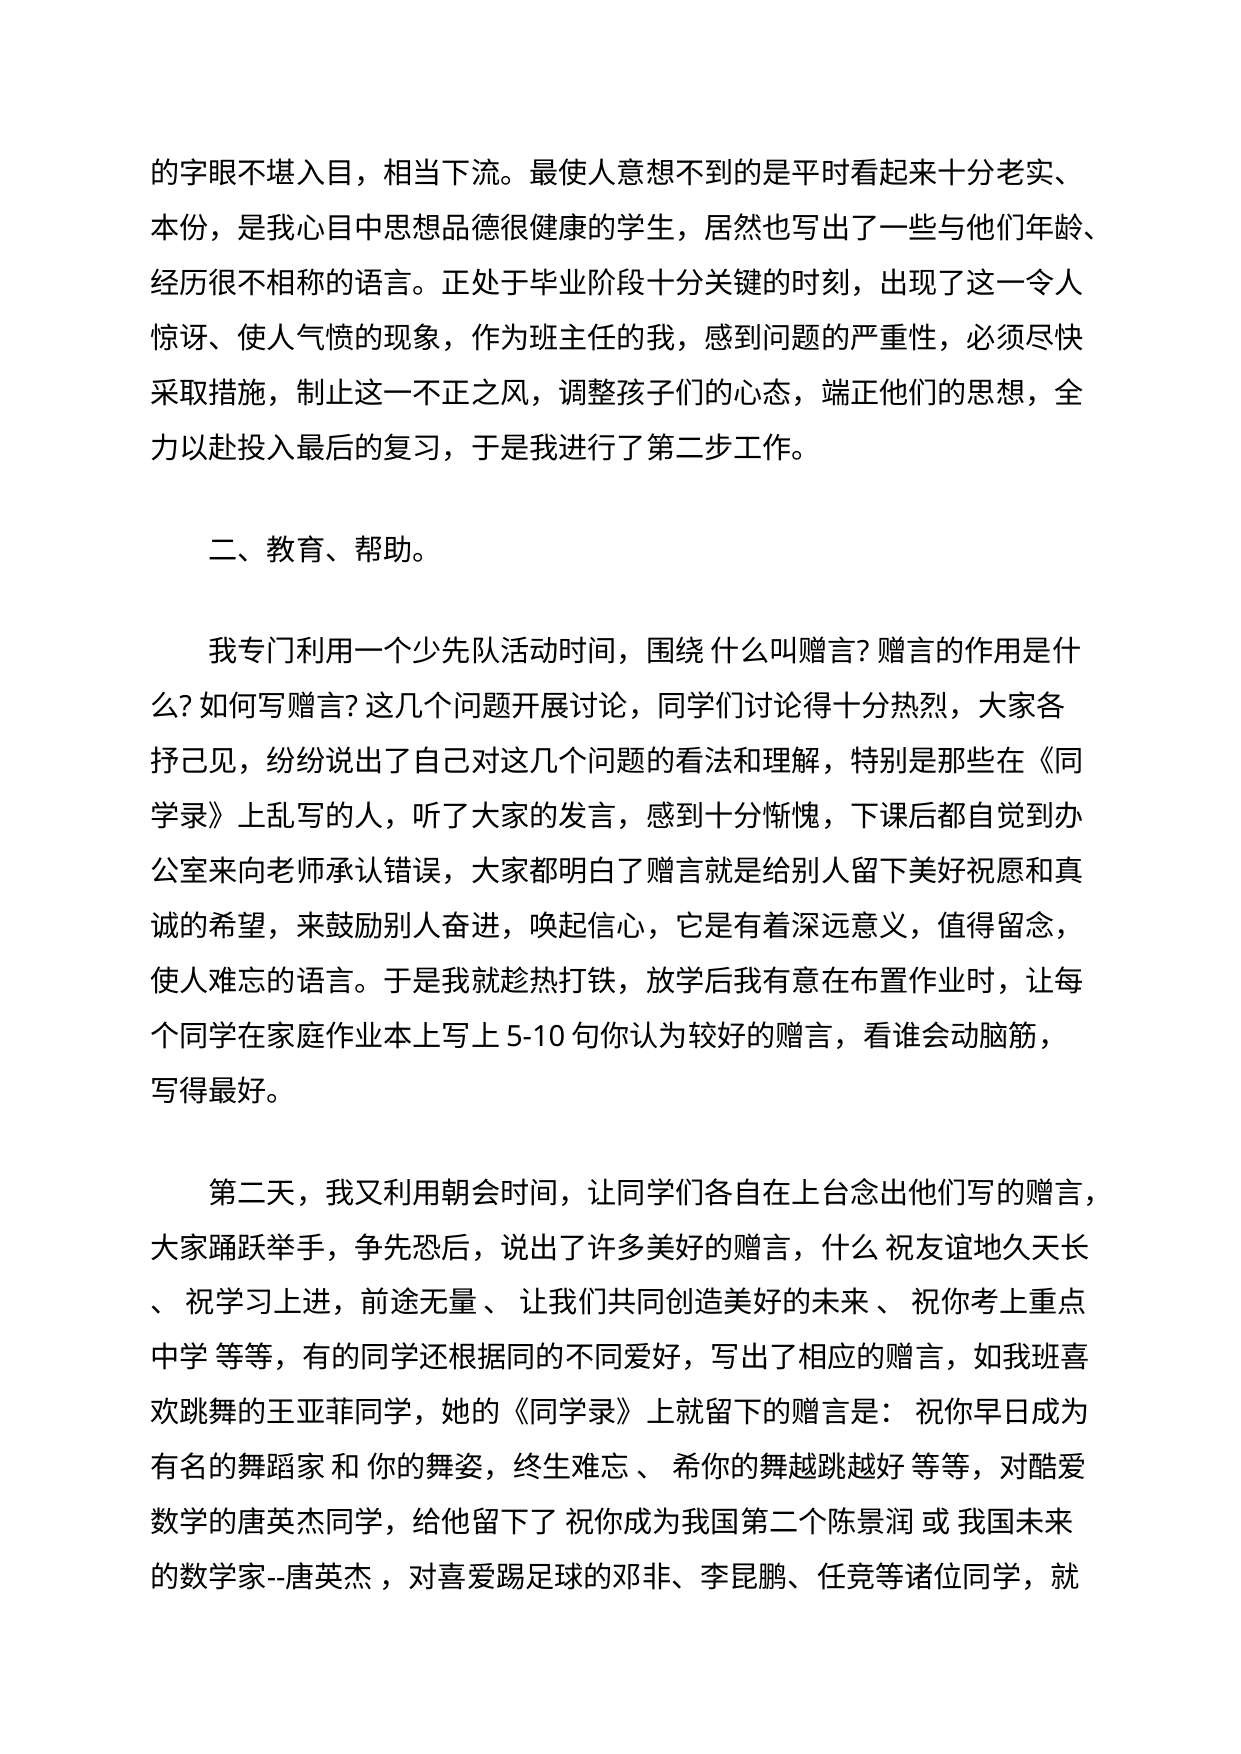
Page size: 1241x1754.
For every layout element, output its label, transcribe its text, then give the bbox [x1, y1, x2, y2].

text 我专门利用一个少先队活动时间，围绕 什么叫赠言? 赠言的作用是什么? 如何写赠言? 这几个问题开展讨论，同学们讨论得十分热烈，大家各抒己见，纷纷说出了自己对这几个问题的看法和理解，特别是那些在《同学录》上乱写的人，听了大家的发言，感到十分惭愧，下课后都自觉到办公室来向老师承认错误，大家都明白了赠言就是给别人留下美好祝愿和真诚的希望，来鼓励别人奋进，唤起信心，它是有着深远意义，值得留念，使人难忘的语言。于是我就趁热打铁，放学后我有意在布置作业时，让每个同学在家庭作业本上写上5-10句你认为较好的赠言，看谁会动脑筋，写得最好。 [150, 628, 1090, 1110]
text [150, 150, 1090, 467]
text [150, 1169, 1090, 1596]
text 二、教育、帮助。 [150, 526, 1090, 568]
